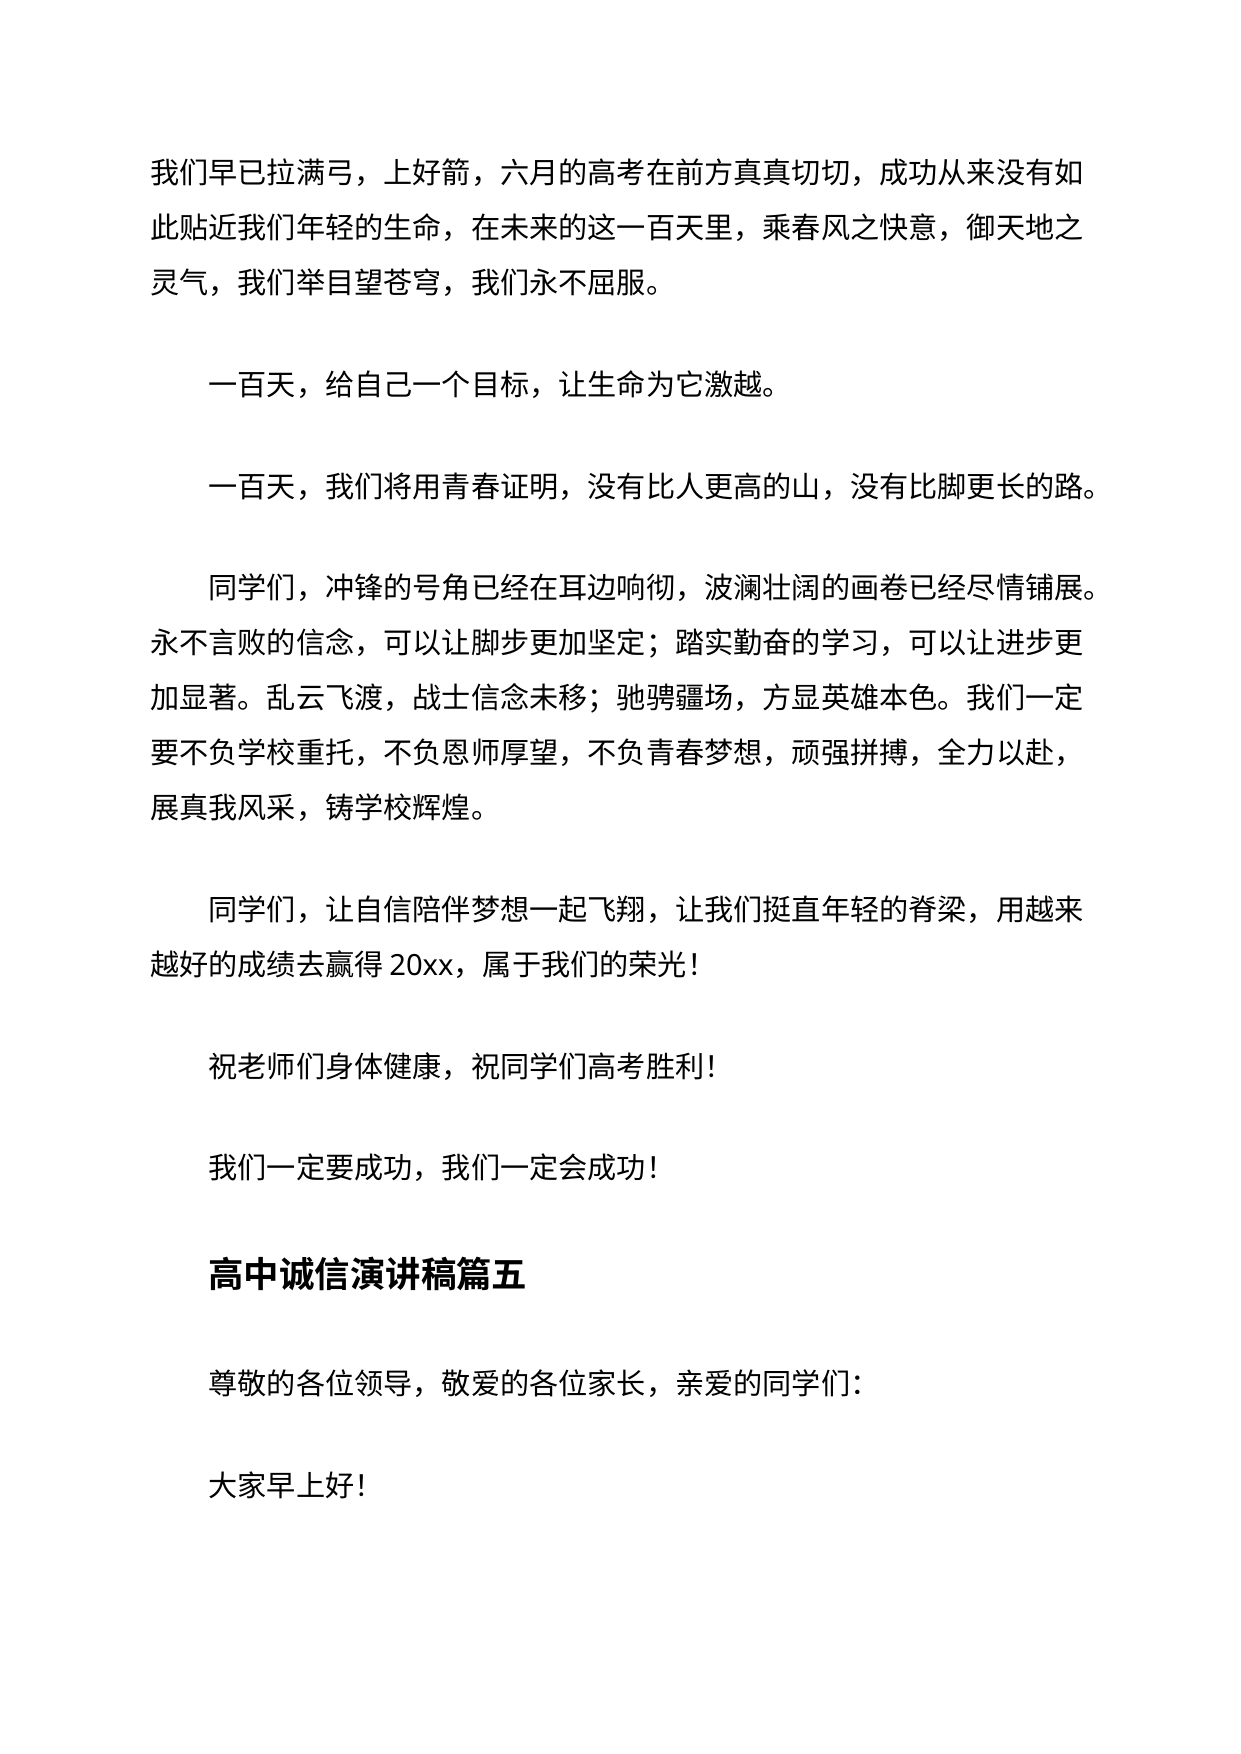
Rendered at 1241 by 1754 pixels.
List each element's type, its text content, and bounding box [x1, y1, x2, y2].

text 一百天，我们将用青春证明，没有比人更高的山，没有比脚更长的路。 [150, 463, 1090, 506]
text 大家早上好！ [150, 1462, 1090, 1504]
text 同学们，让自信陪伴梦想一起飞翔，让我们挺直年轻的脊梁，用越来越好的成绩去赢得20xx，属于我们的荣光！ [150, 886, 1090, 984]
text 高中诚信演讲稿篇五 [150, 1247, 1090, 1298]
text 祝老师们身体健康，祝同学们高考胜利！ [150, 1043, 1090, 1086]
text 尊敬的各位领导，敬爱的各位家长，亲爱的同学们： [150, 1360, 1090, 1403]
text 同学们，冲锋的号角已经在耳边响彻，波澜壮阔的画卷已经尽情铺展。永不言败的信念，可以让脚步更加坚定；踏实勤奋的学习，可以让进步更加显著。乱云飞渡，战士信念未移；驰骋疆场，方显英雄本色。我们一定要不负学校重托，不负恩师厚望，不负青春梦想，顽强拼搏，全力以赴，展真我风采，铸学校辉煌。 [150, 565, 1090, 827]
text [150, 150, 1090, 302]
text 我们一定要成功，我们一定会成功！ [150, 1145, 1090, 1187]
text 一百天，给自己一个目标，让生命为它激越。 [150, 362, 1090, 404]
